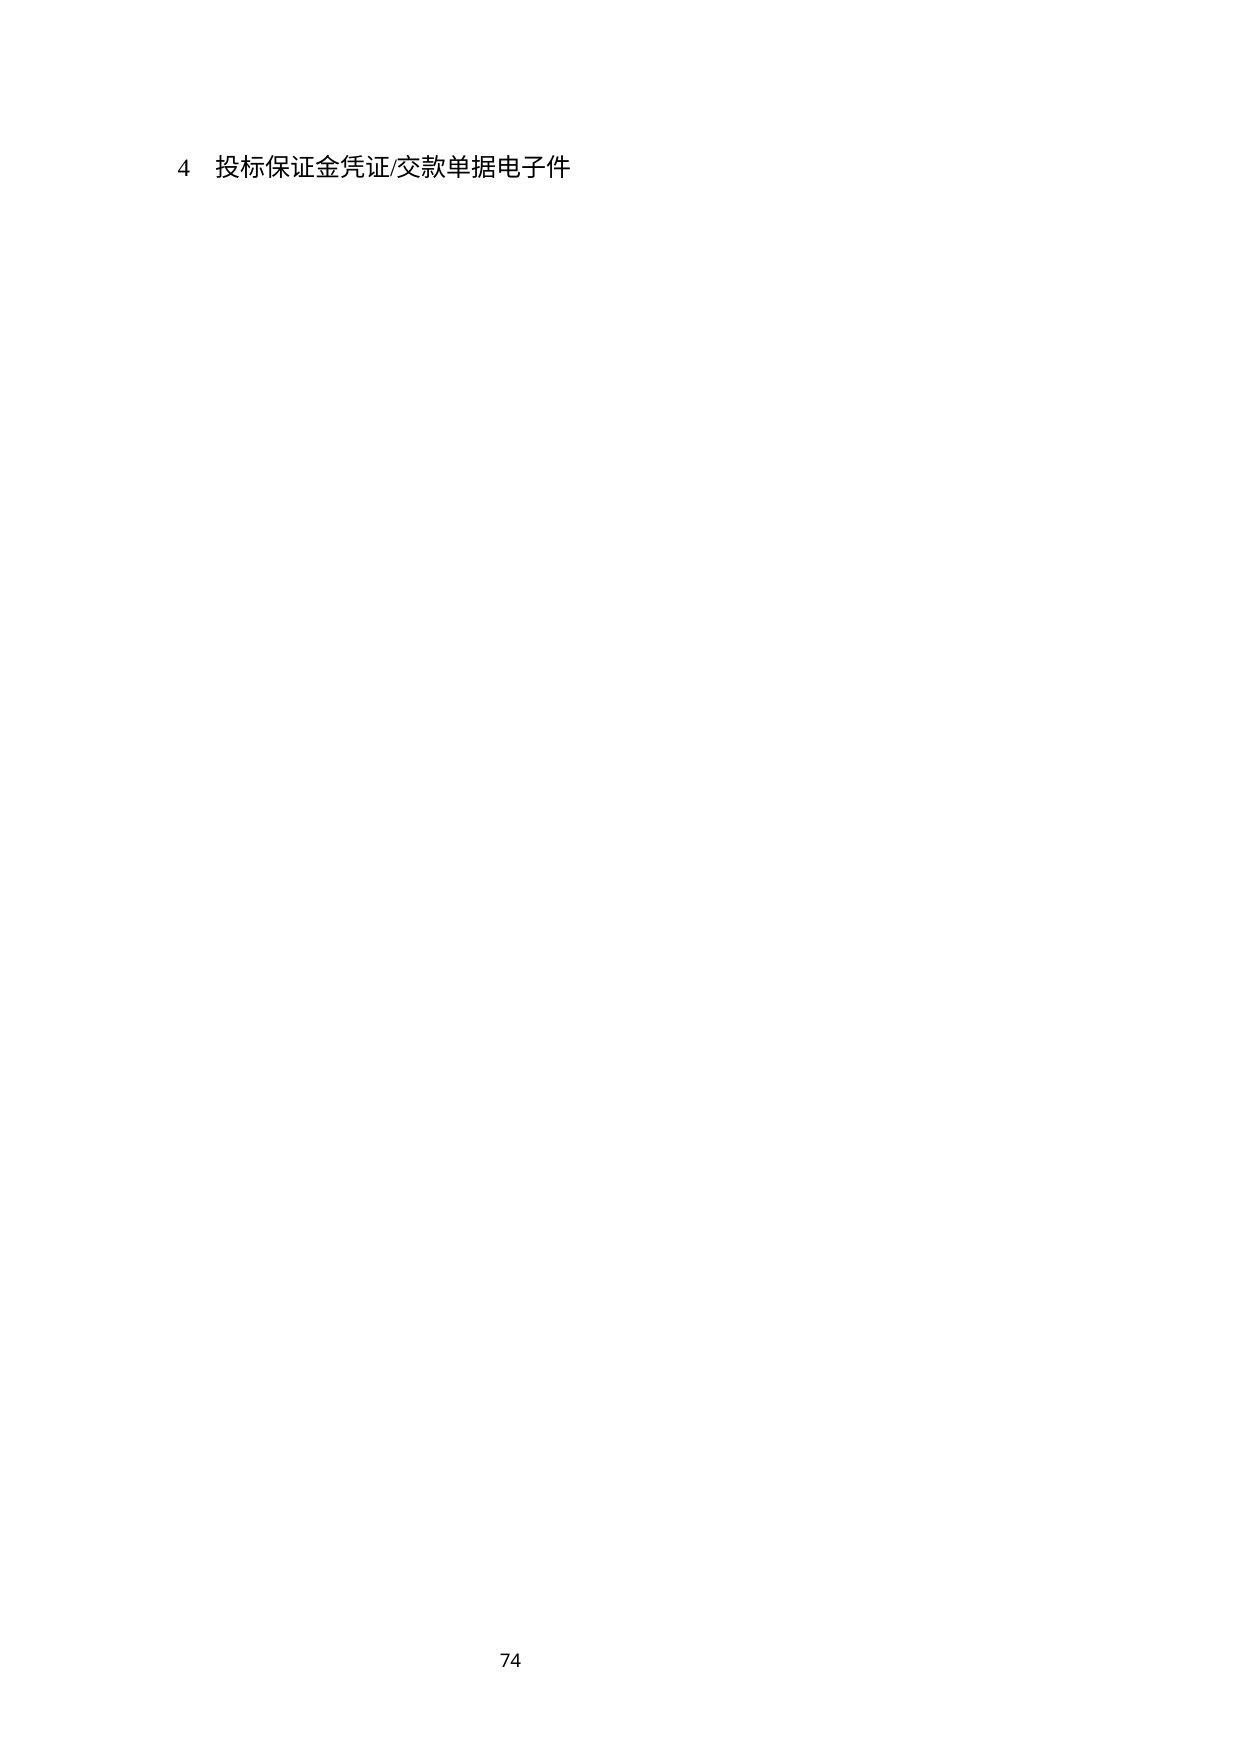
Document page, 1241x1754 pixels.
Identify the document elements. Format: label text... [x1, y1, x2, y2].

list 投标保证金凭证/交款单据电子件 [177, 148, 1122, 184]
